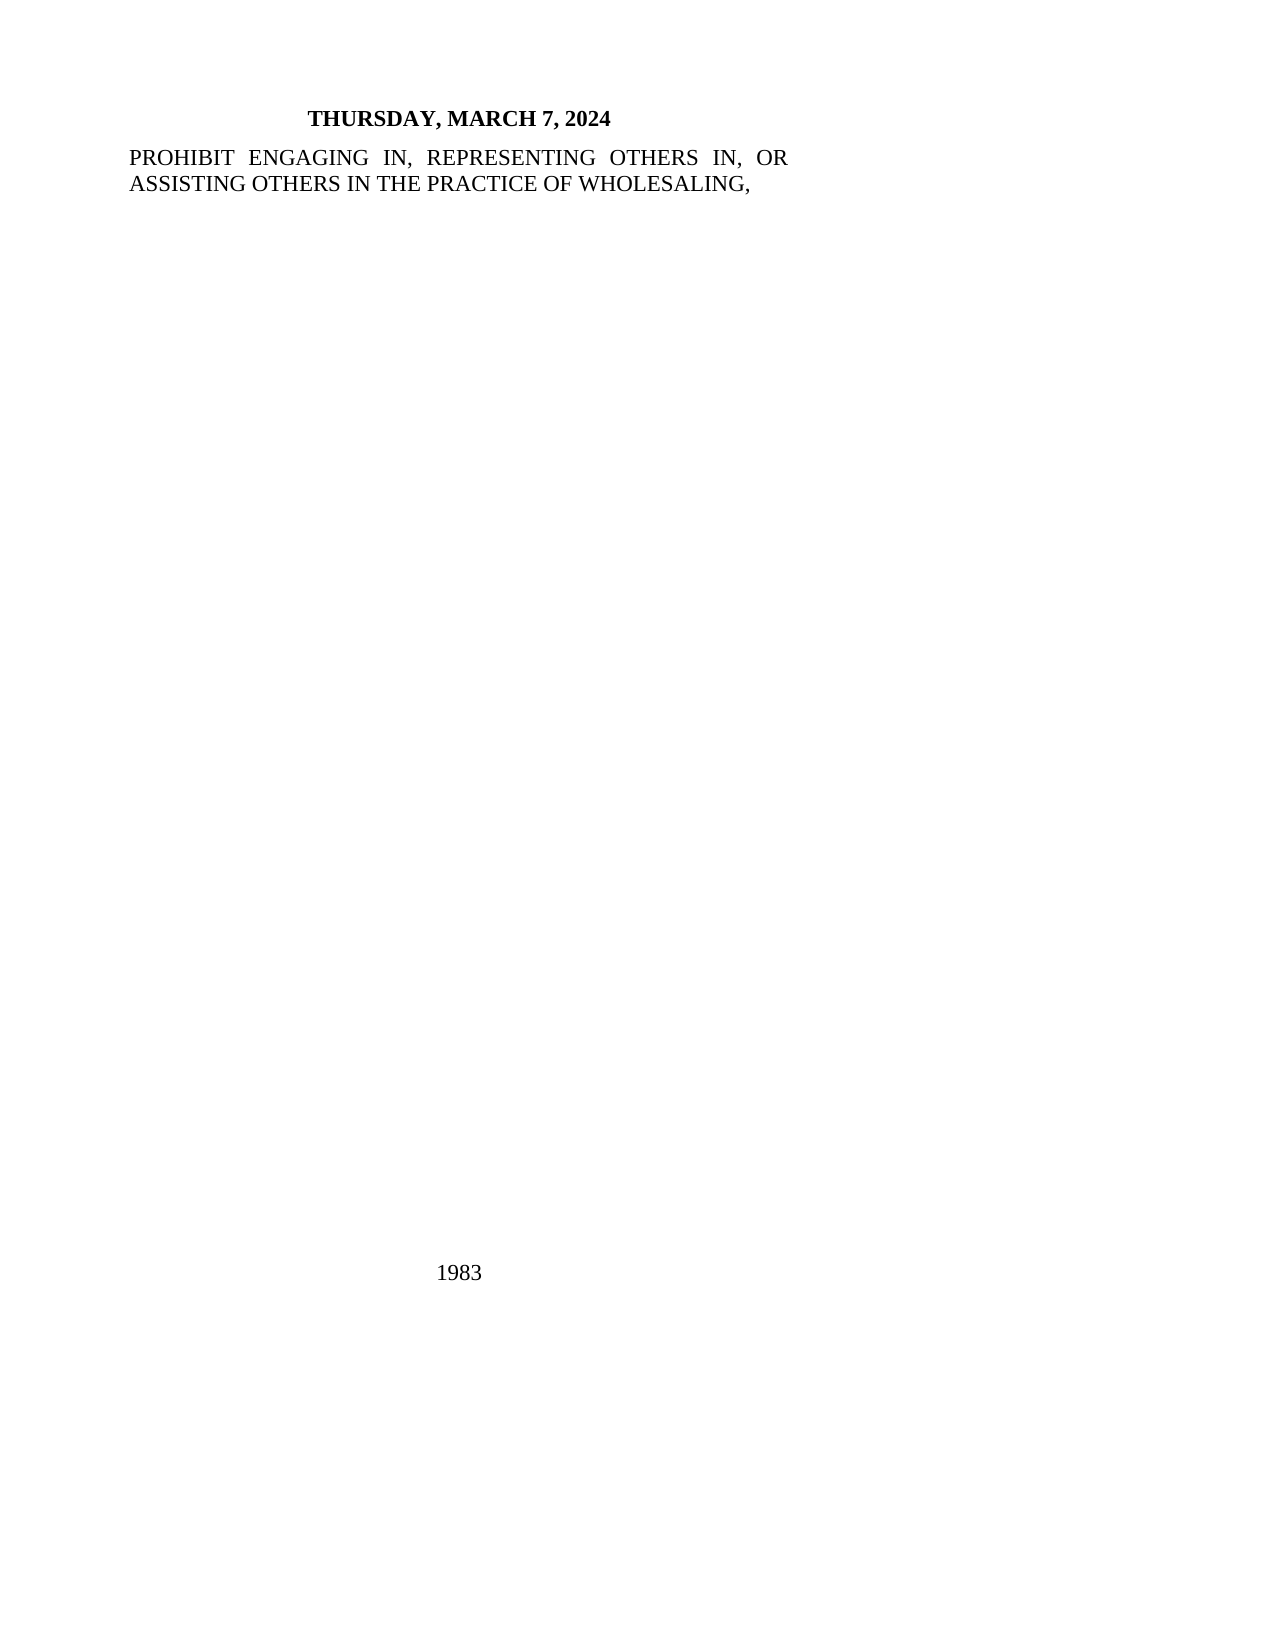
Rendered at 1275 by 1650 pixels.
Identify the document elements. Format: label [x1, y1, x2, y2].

text [129, 144, 789, 197]
